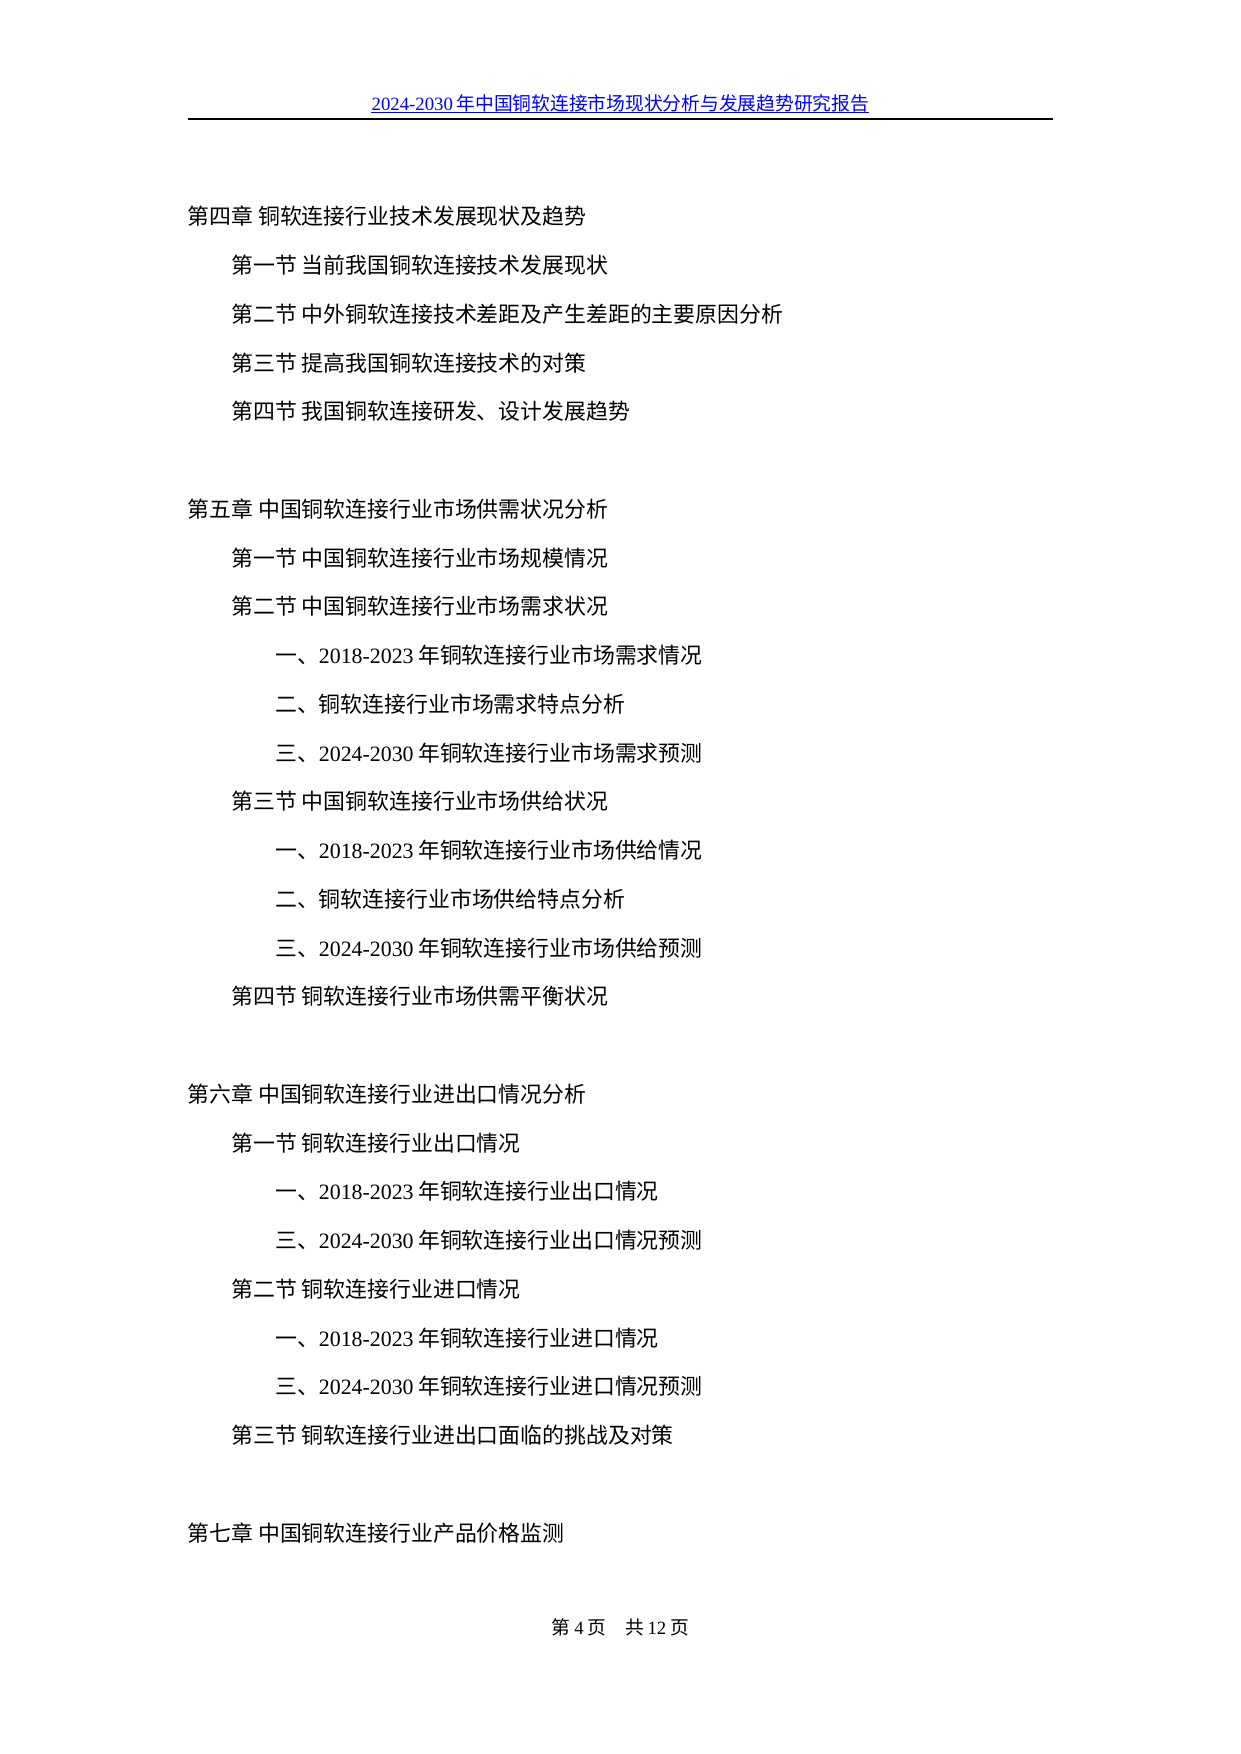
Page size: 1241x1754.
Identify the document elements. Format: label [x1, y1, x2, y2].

text [187, 150, 1053, 1548]
